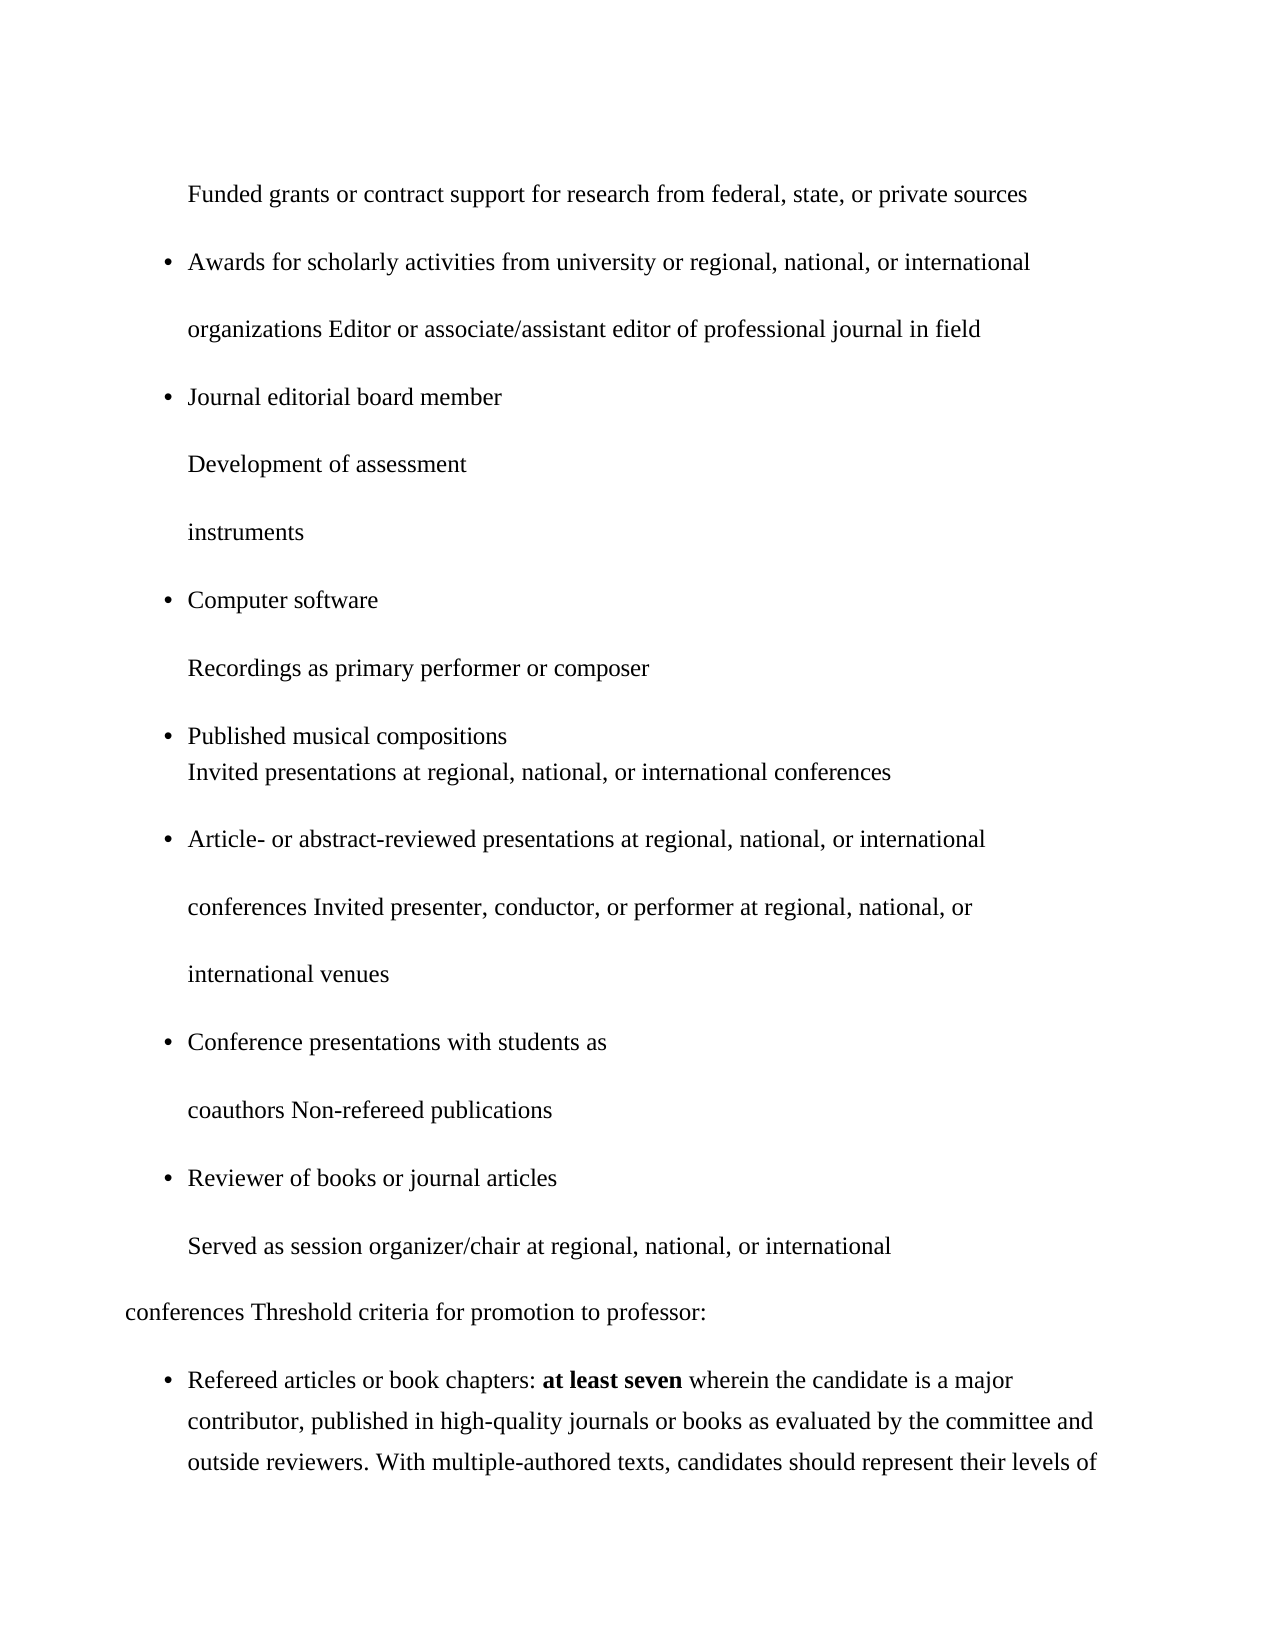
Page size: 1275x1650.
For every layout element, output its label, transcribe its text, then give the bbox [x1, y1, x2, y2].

text Recordings as primary performer or composer [187, 653, 1162, 682]
list Article- or abstract-reviewed presentations at regional, national, or international conferences Invited presenter, conductor, or performer at regional, national, or international venues [163, 824, 1043, 988]
text Invited presentations at regional, national, or international conferences [187, 757, 1162, 785]
list Computer software [163, 585, 1162, 614]
text Funded grants or contract support for research from federal, state, or private sources [187, 179, 1162, 208]
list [163, 1364, 1133, 1476]
list Reviewer of books or journal articles [163, 1163, 1162, 1192]
list Awards for scholarly activities from university or regional, national, or international organizations Editor or associate/assistant editor of professional journal in field [163, 247, 1100, 343]
list Conference presentations with students as coauthors Non-refereed publications [163, 1027, 642, 1124]
text Served as session organizer/chair at regional, national, or international conferences Threshold criteria for promotion to professor: [125, 1231, 995, 1326]
list Journal editorial board member Development of assessment instruments [163, 382, 521, 546]
list Published musical compositions [163, 721, 1162, 749]
